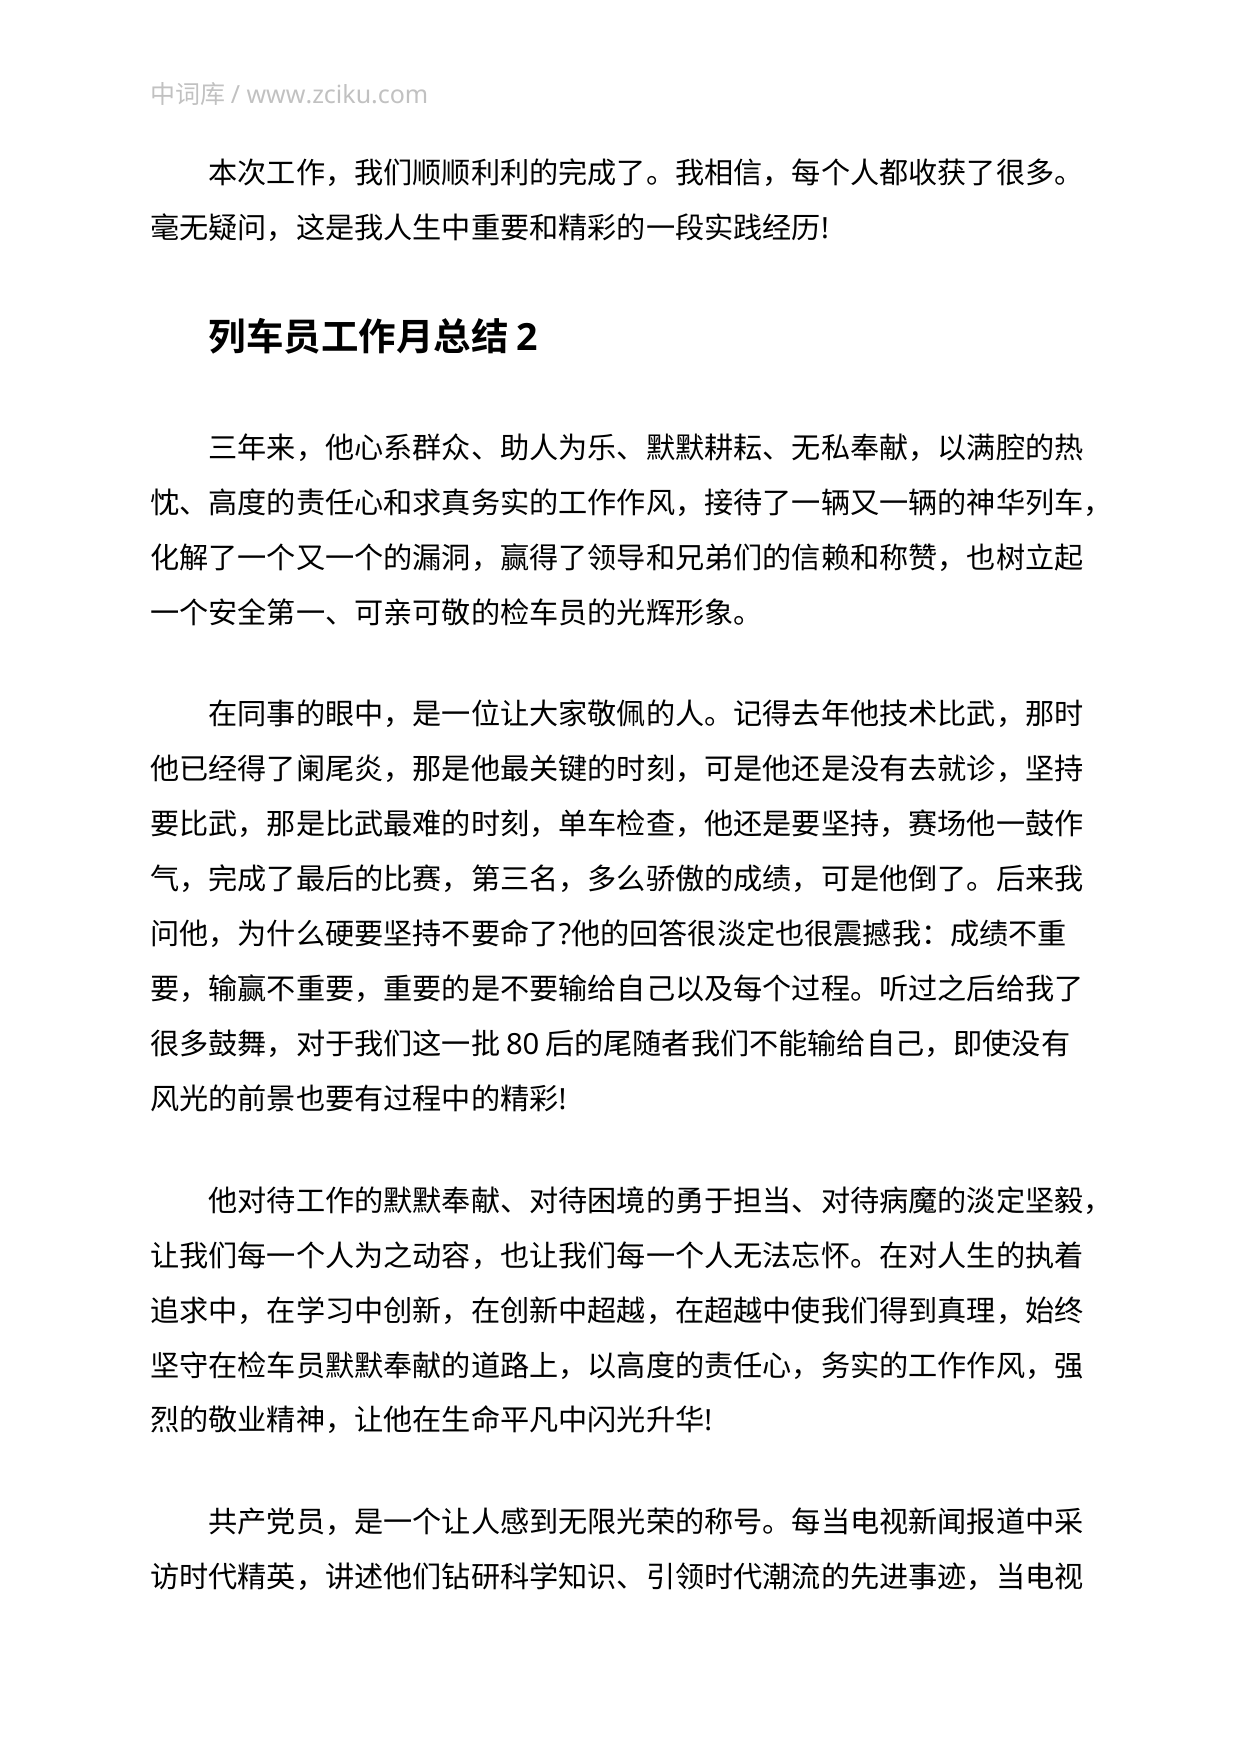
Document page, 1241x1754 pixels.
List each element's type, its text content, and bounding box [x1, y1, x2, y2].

text 在同事的眼中，是一位让大家敬佩的人。记得去年他技术比武，那时他已经得了阑尾炎，那是他最关键的时刻，可是他还是没有去就诊，坚持要比武，那是比武最难的时刻，单车检查，他还是要坚持，赛场他一鼓作气，完成了最后的比赛，第三名，多么骄傲的成绩，可是他倒了。后来我问他，为什么硬要坚持不要命了?他的回答很淡定也很震撼我：成绩不重要，输赢不重要，重要的是不要输给自己以及每个过程。听过之后给我了很多鼓舞，对于我们这一批80后的尾随者我们不能输给自己，即使没有风光的前景也要有过程中的精彩! [150, 691, 1090, 1118]
text 他对待工作的默默奉献、对待困境的勇于担当、对待病魔的淡定坚毅，让我们每一个人为之动容，也让我们每一个人无法忘怀。在对人生的执着追求中，在学习中创新，在创新中超越，在超越中使我们得到真理，始终坚守在检车员默默奉献的道路上，以高度的责任心，务实的工作作风，强烈的敬业精神，让他在生命平凡中闪光升华! [150, 1177, 1090, 1439]
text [150, 1499, 1090, 1596]
text 列车员工作月总结2 [150, 307, 1090, 361]
text 本次工作，我们顺顺利利的完成了。我相信，每个人都收获了很多。毫无疑问，这是我人生中重要和精彩的一段实践经历! [150, 150, 1090, 247]
text 三年来，他心系群众、助人为乐、默默耕耘、无私奉献，以满腔的热忱、高度的责任心和求真务实的工作作风，接待了一辆又一辆的神华列车，化解了一个又一个的漏洞，赢得了领导和兄弟们的信赖和称赞，也树立起一个安全第一、可亲可敬的检车员的光辉形象。 [150, 424, 1090, 631]
